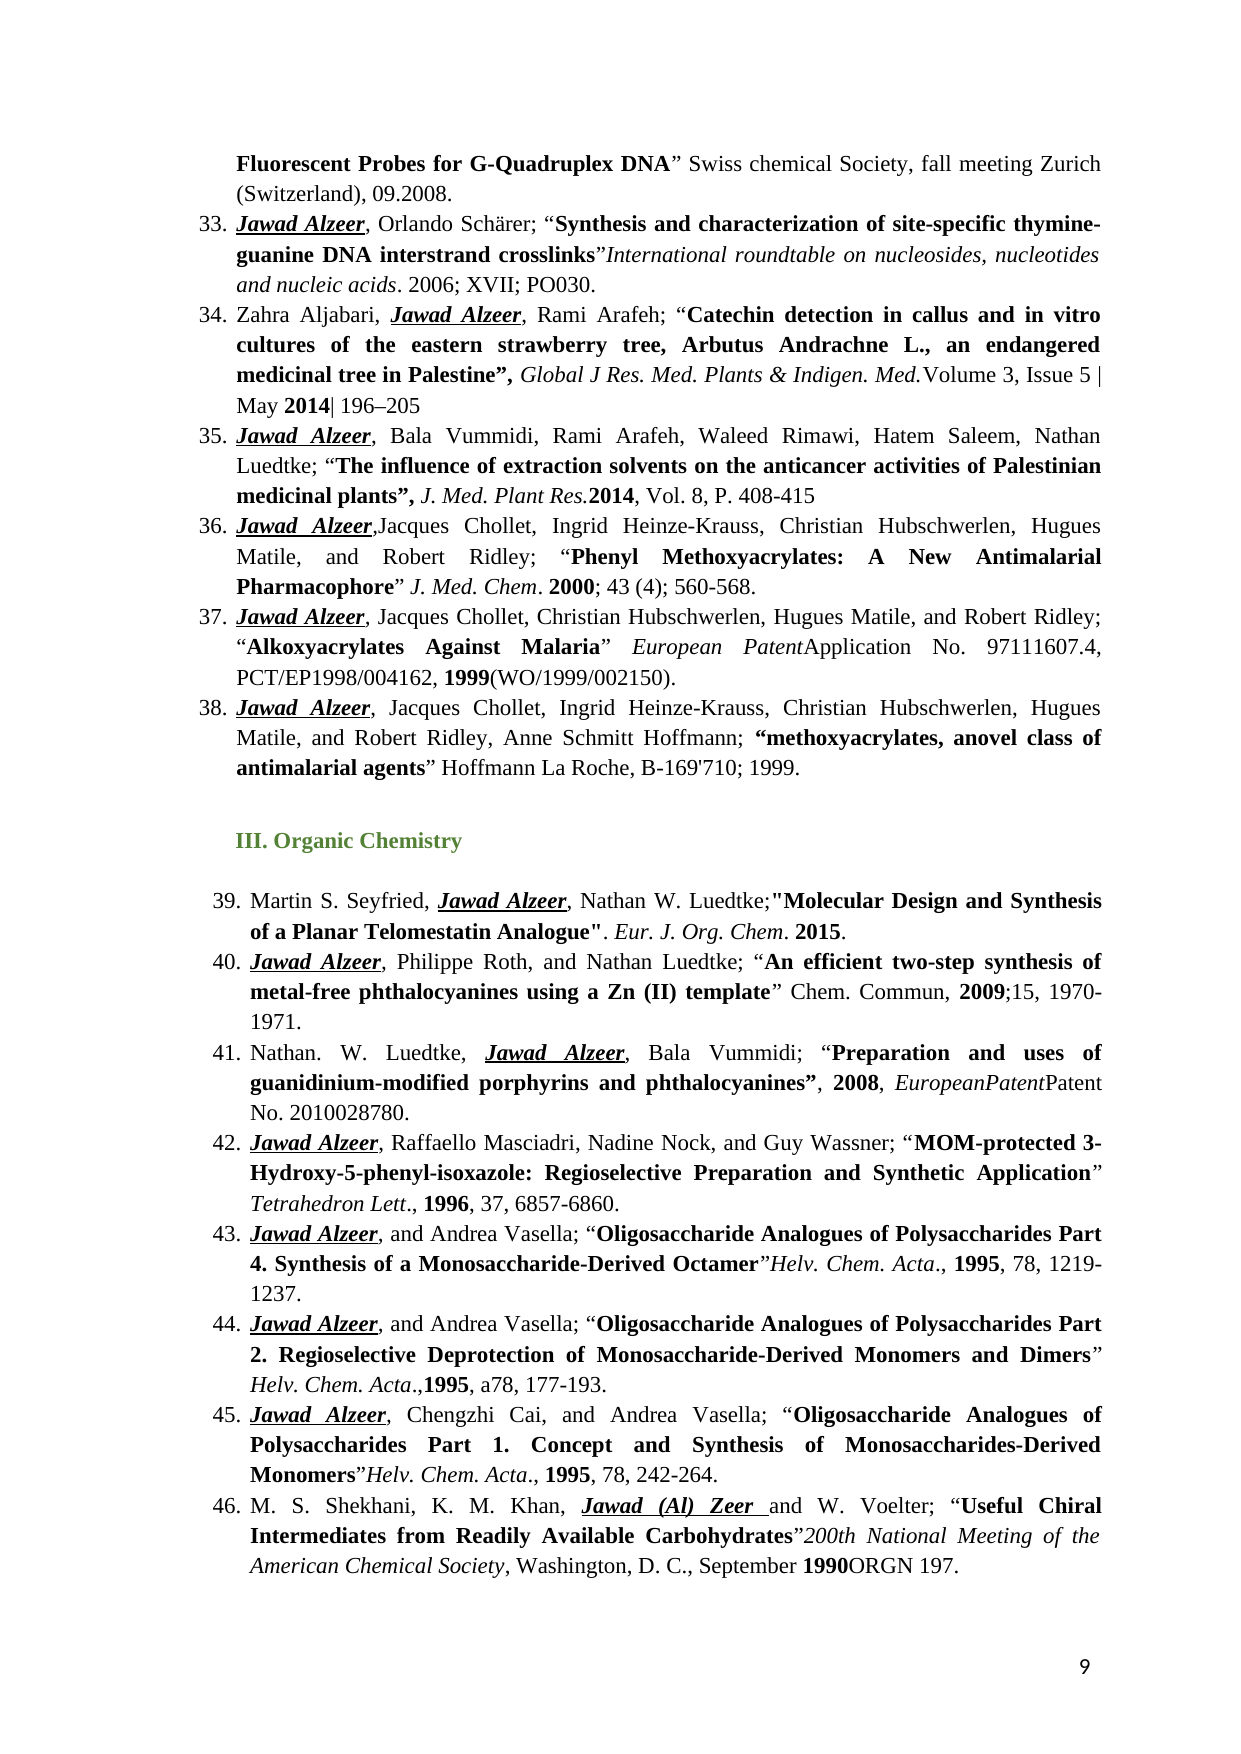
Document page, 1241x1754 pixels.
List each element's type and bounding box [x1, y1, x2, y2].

table_cell [150, 150, 1113, 1595]
